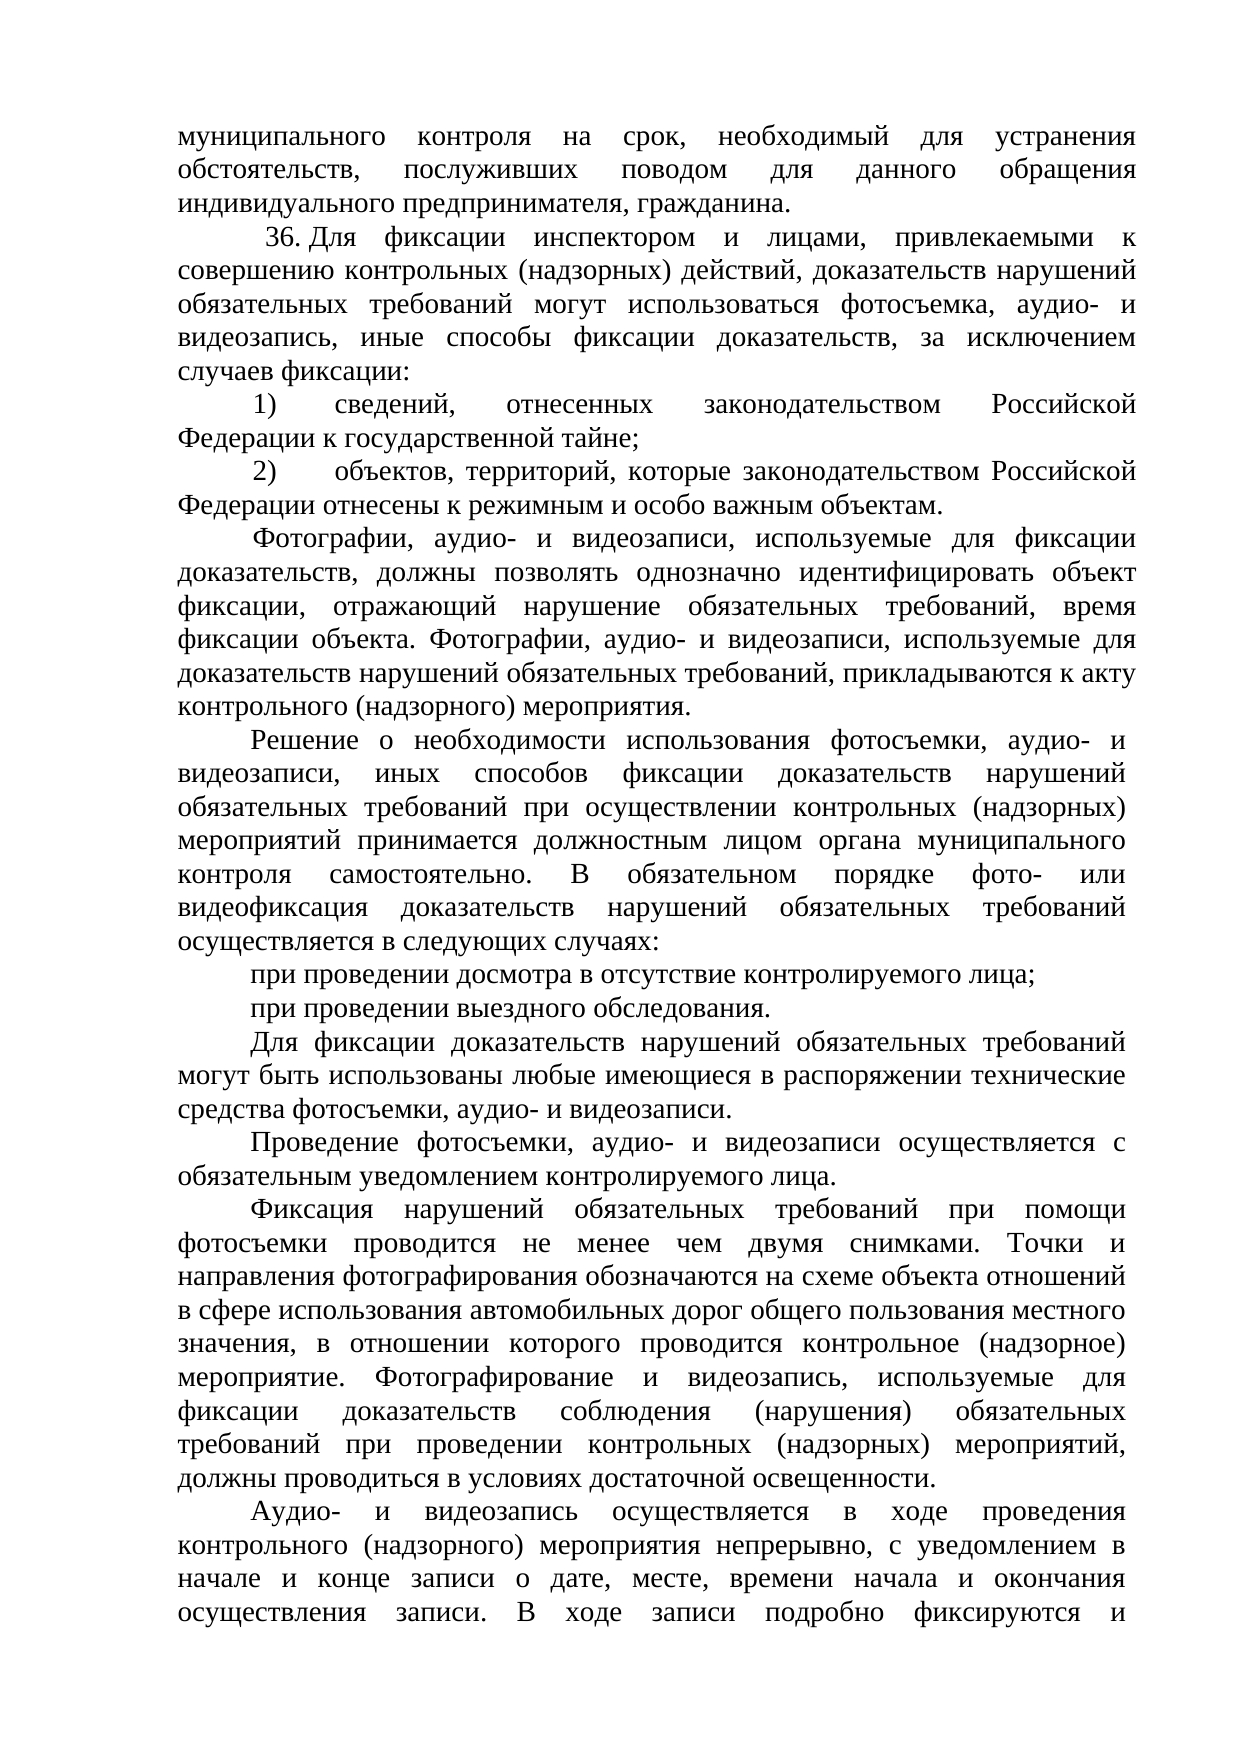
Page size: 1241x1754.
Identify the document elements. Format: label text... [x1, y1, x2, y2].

list объектов, территорий, которые законодательством Российской Федерации отнесены к режимным и особо важным объектам. [177, 453, 1137, 521]
text Для фиксации доказательств нарушений обязательных требований могут быть использованы любые имеющиеся в распоряжении технические средства фотосъемки, аудио- и видеозаписи. [177, 1024, 1127, 1124]
text Решение о необходимости использования фотосъемки, аудио- и видеозаписи, иных способов фиксации доказательств нарушений обязательных требований при осуществлении контрольных (надзорных) мероприятий принимается должностным лицом органа муниципального контроля самостоятельно. В обязательном порядке фото- или видеофиксация доказательств нарушений обязательных требований осуществляется в следующих случаях: [177, 722, 1127, 957]
text при проведении выездного обследования. [177, 990, 1152, 1024]
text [177, 1493, 1127, 1627]
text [177, 118, 1137, 219]
text Проведение фотосъемки, аудио- и видеозаписи осуществляется с обязательным уведомлением контролируемого лица. [177, 1124, 1127, 1191]
list сведений, отнесенных законодательством Российской Федерации к государственной тайне; [177, 386, 1137, 453]
text Фотографии, аудио- и видеозаписи, используемые для фиксации доказательств, должны позволять однозначно идентифицировать объект фиксации, отражающий нарушение обязательных требований, время фиксации объекта. Фотографии, аудио- и видеозаписи, используемые для доказательств нарушений обязательных требований, прикладываются к акту контрольного (надзорного) мероприятия. [177, 521, 1137, 722]
list Для фиксации инспектором и лицами, привлекаемыми к совершению контрольных (надзорных) действий, доказательств нарушений обязательных требований могут использоваться фотосъемка, аудио- и видеозапись, иные способы фиксации доказательств, за исключением случаев фиксации: [177, 219, 1137, 386]
text Фиксация нарушений обязательных требований при помощи фотосъемки проводится не менее чем двумя снимками. Точки и направления фотографирования обозначаются на схеме объекта отношений в сфере использования автомобильных дорог общего пользования местного значения, в отношении которого проводится контрольное (надзорное) мероприятие. Фотографирование и видеозапись, используемые для фиксации доказательств соблюдения (нарушения) обязательных требований при проведении контрольных (надзорных) мероприятий, должны проводиться в условиях достаточной освещенности. [177, 1191, 1127, 1493]
text при проведении досмотра в отсутствие контролируемого лица; [177, 957, 1152, 990]
